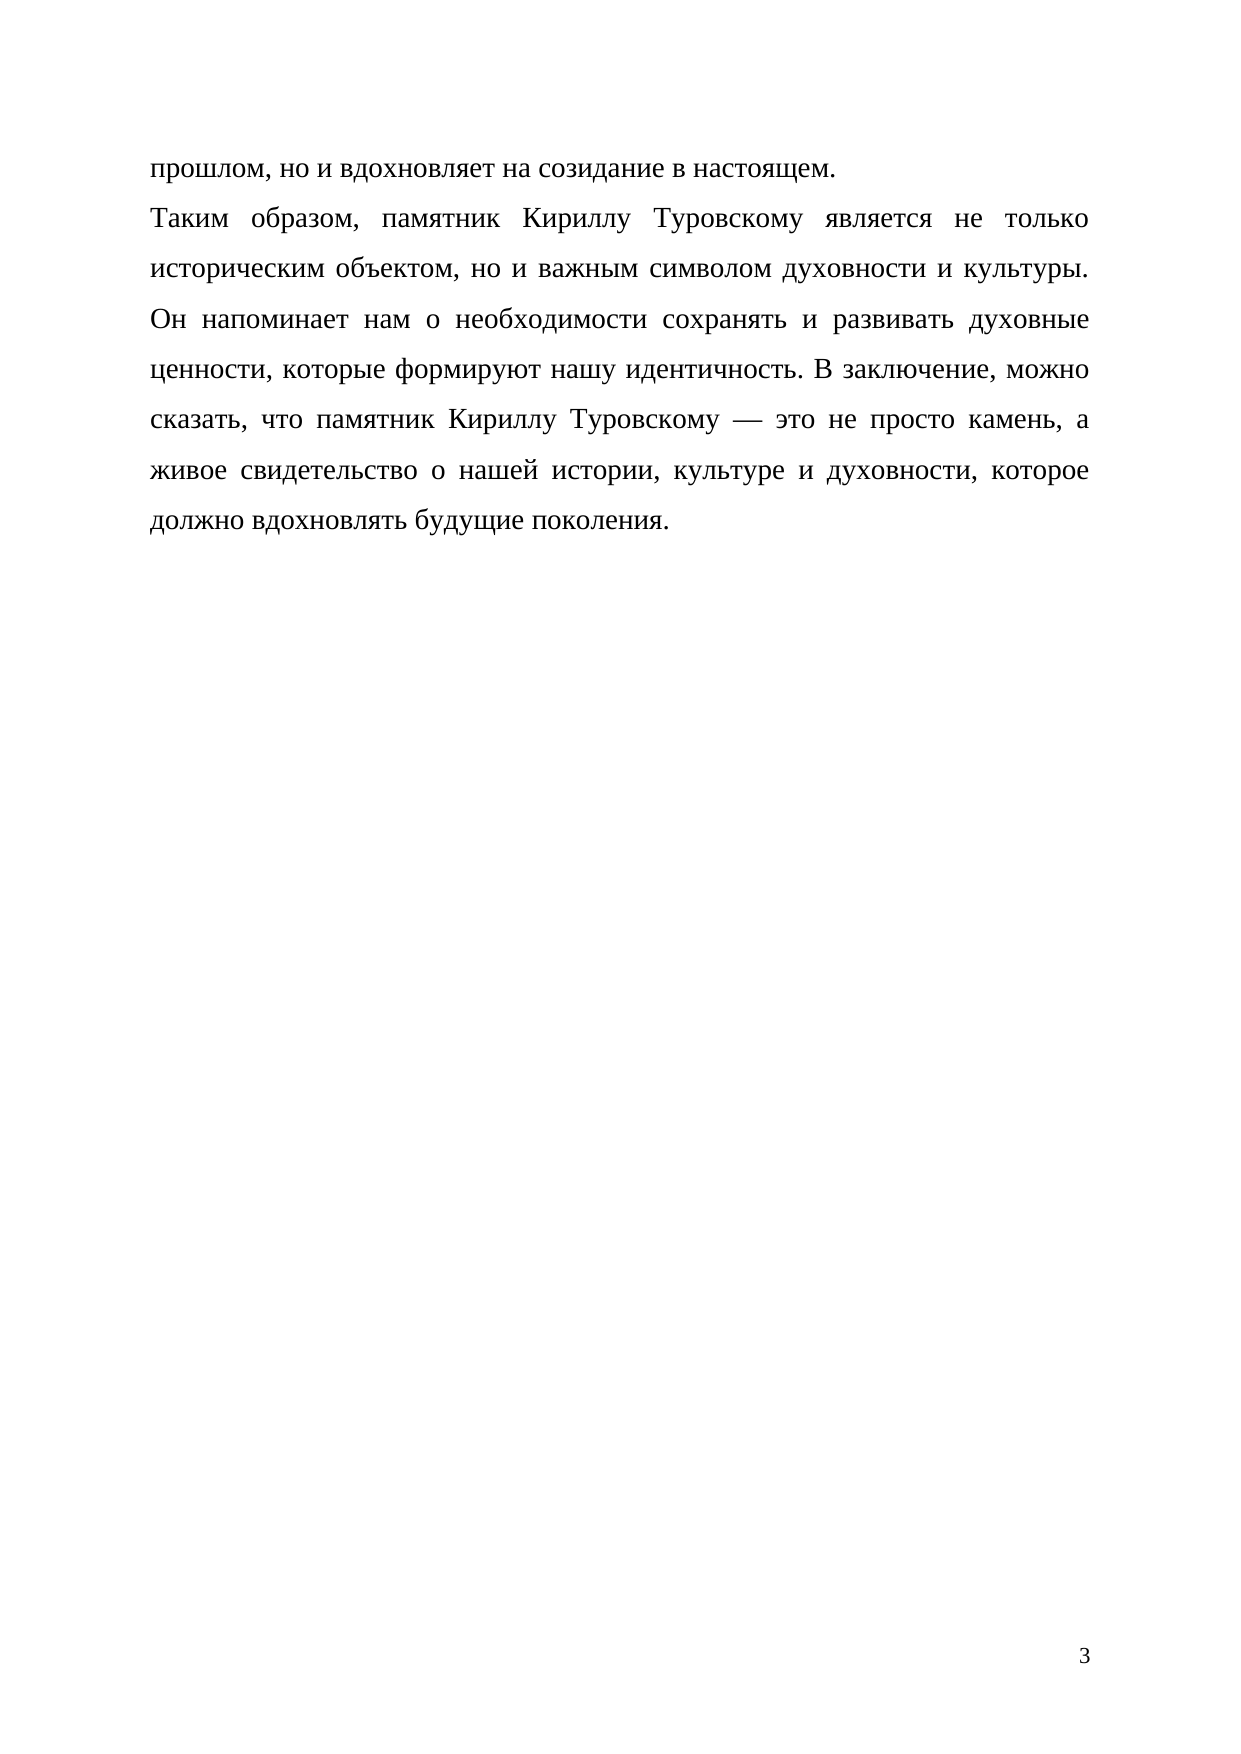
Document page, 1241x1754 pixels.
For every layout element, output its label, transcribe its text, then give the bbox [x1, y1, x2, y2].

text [150, 150, 1090, 183]
text Таким образом, памятник Кириллу Туровскому является не только историческим объектом, но и важным символом духовности и культуры. Он напоминает нам о необходимости сохранять и развивать духовные ценности, которые формируют нашу идентичность. В заключение, можно сказать, что памятник Кириллу Туровскому — это не просто камень, а живое свидетельство о нашей истории, культуре и духовности, которое должно вдохновлять будущие поколения. [150, 200, 1090, 536]
